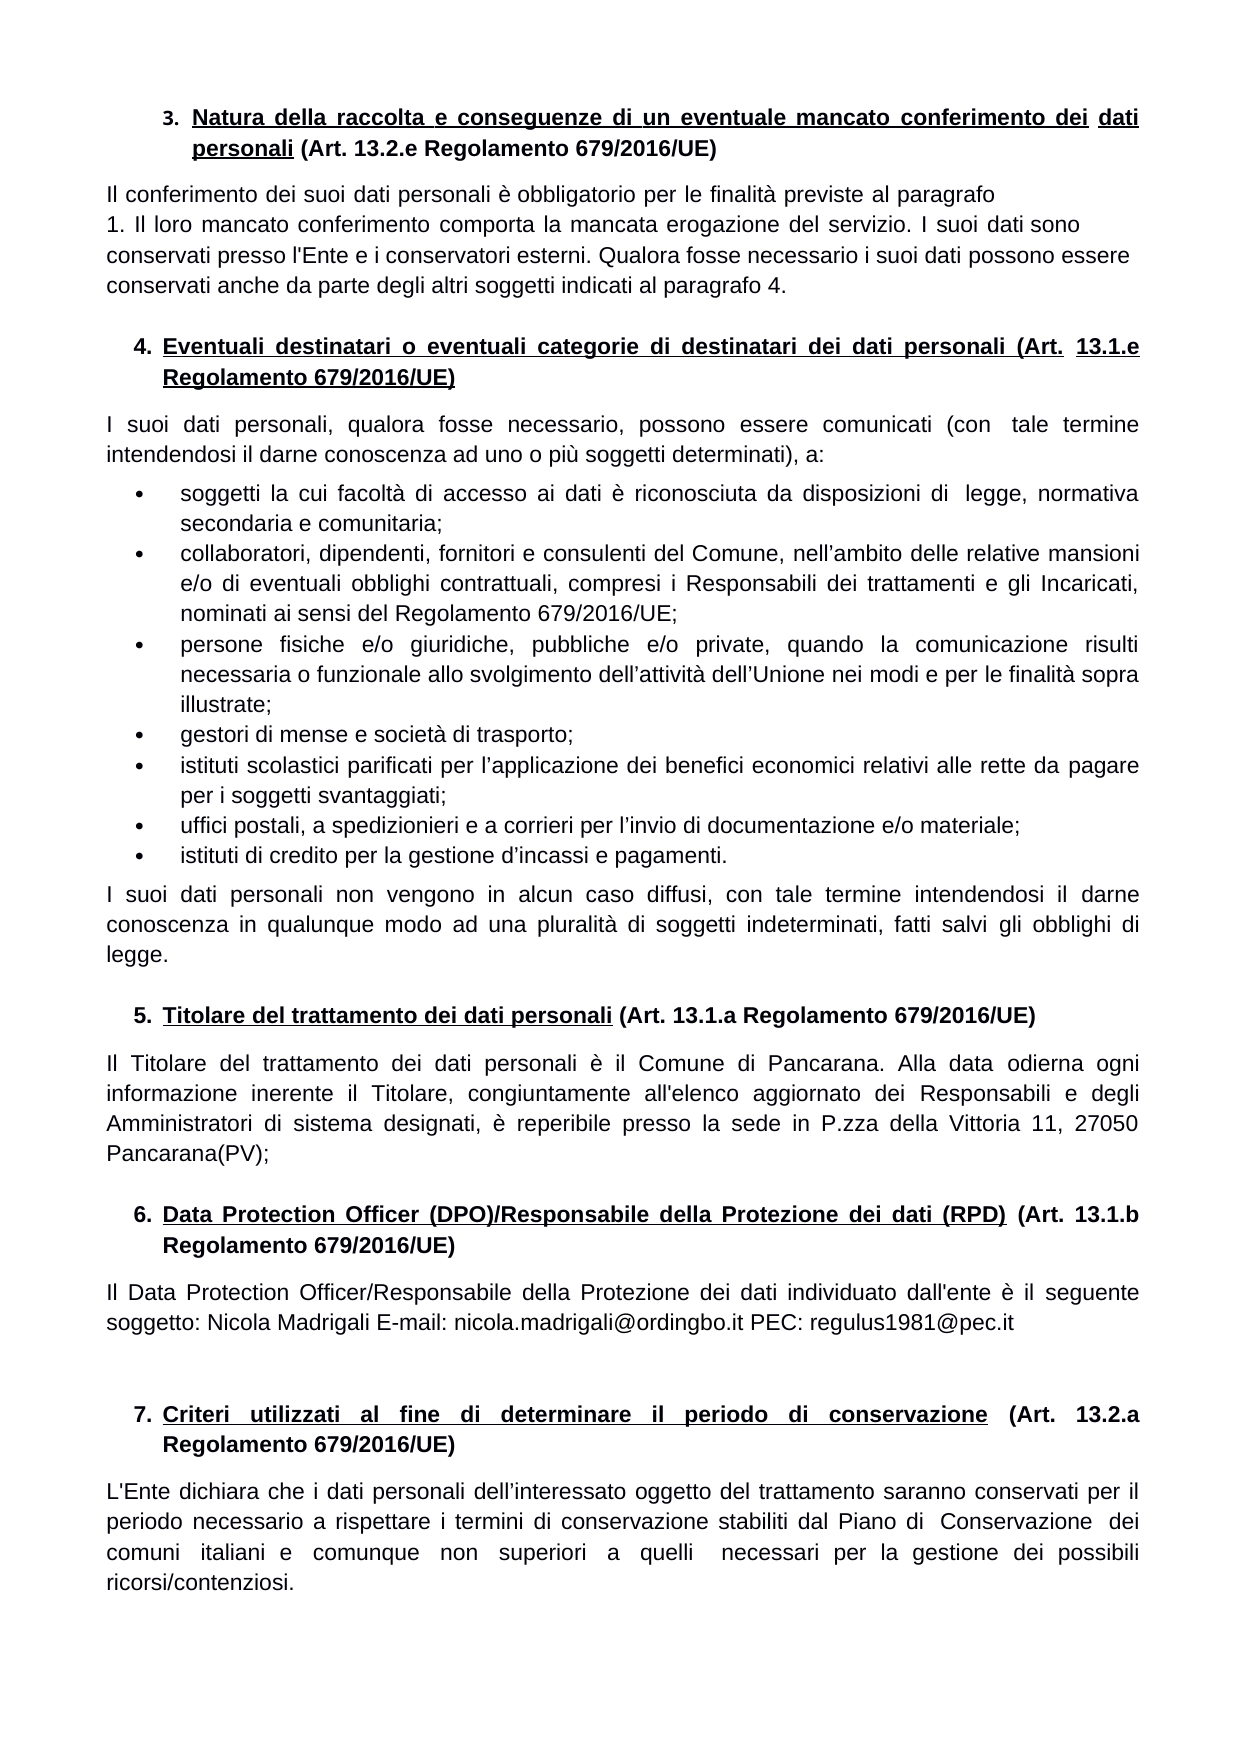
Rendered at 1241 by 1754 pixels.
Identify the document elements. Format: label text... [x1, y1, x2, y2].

text I suoi dati personali, qualora fosse necessario, possono essere comunicati (con tale termine intendendosi il darne conoscenza ad uno o più soggetti determinati), a: [106, 411, 1139, 467]
text Il Data Protection Officer/Responsabile della Protezione dei dati individuato dall'ente è il seguente soggetto: Nicola Madrigali E-mail: nicola.madrigali@ordingbo.it PEC: regulus1981@pec.it [106, 1279, 1139, 1335]
list Natura della raccolta e conseguenze di un eventuale mancato conferimento dei dati personali (Art. 13.2.e Regolamento 679/2016/UE) [162, 103, 1139, 161]
list Criteri utilizzati al fine di determinare il periodo di conservazione (Art. 13.2.a Regolamento 679/2016/UE) [133, 1401, 1139, 1458]
text I suoi dati personali non vengono in alcun caso diffusi, con tale termine intendendosi il darne conoscenza in qualunque modo ad una pluralità di soggetti indeterminati, fatti salvi gli obblighi di legge. [106, 881, 1139, 967]
text Il Titolare del trattamento dei dati personali è il Comune di Pancarana. Alla data odierna ogni informazione inerente il Titolare, congiuntamente all'elenco aggiornato dei Responsabili e degli Amministratori di sistema designati, è reperibile presso la sede in P.zza della Vittoria 11, 27050 Pancarana(PV); [106, 1049, 1139, 1166]
text 1. Il loro mancato conferimento comporta la mancata erogazione del servizio. I suoi dati sono conservati presso l'Ente e i conservatori esterni. Qualora fosse necessario i suoi dati possono essere conservati anche da parte degli altri soggetti indicati al paragrafo 4. [106, 211, 1139, 298]
list soggetti la cui facoltà di accesso ai dati è riconosciuta da disposizioni di legge, normativa secondaria e comunitaria; [136, 479, 1139, 536]
list Eventuali destinatari o eventuali categorie di destinatari dei dati personali (Art. 13.1.e Regolamento 679/2016/UE) [133, 333, 1139, 390]
list uffici postali, a spedizionieri e a corrieri per l’invio di documentazione e/o materiale; [136, 812, 1139, 838]
list collaboratori, dipendenti, fornitori e consulenti del Comune, nell’ambito delle relative mansioni e/o di eventuali obblighi contrattuali, compresi i Responsabili dei trattamenti e gli Incaricati, nominati ai sensi del Regolamento 679/2016/UE; [136, 540, 1139, 627]
list gestori di mense e società di trasporto; [136, 721, 1139, 748]
list istituti scolastici parificati per l’applicazione dei benefici economici relativi alle rette da pagare per i soggetti svantaggiati; [136, 752, 1139, 808]
list persone fisiche e/o giuridiche, pubbliche e/o private, quando la comunicazione risulti necessaria o funzionale allo svolgimento dell’attività dell’Unione nei modi e per le finalità sopra illustrate; [136, 631, 1139, 717]
text Il conferimento dei suoi dati personali è obbligatorio per le finalità previste al paragrafo [106, 181, 1139, 208]
list Titolare del trattamento dei dati personali (Art. 13.1.a Regolamento 679/2016/UE) [133, 1002, 1139, 1029]
list Data Protection Officer (DPO)/Responsabile della Protezione dei dati (RPD) (Art. 13.1.b Regolamento 679/2016/UE) [133, 1201, 1139, 1258]
text L'Ente dichiara che i dati personali dell’interessato oggetto del trattamento saranno conservati per il periodo necessario a rispettare i termini di conservazione stabiliti dal Piano di Conservazione dei comuni italiani e comunque non superiori a quelli necessari per la gestione dei possibili ricorsi/contenziosi. [106, 1478, 1139, 1595]
list istituti di credito per la gestione d’incassi e pagamenti. [136, 842, 1139, 869]
